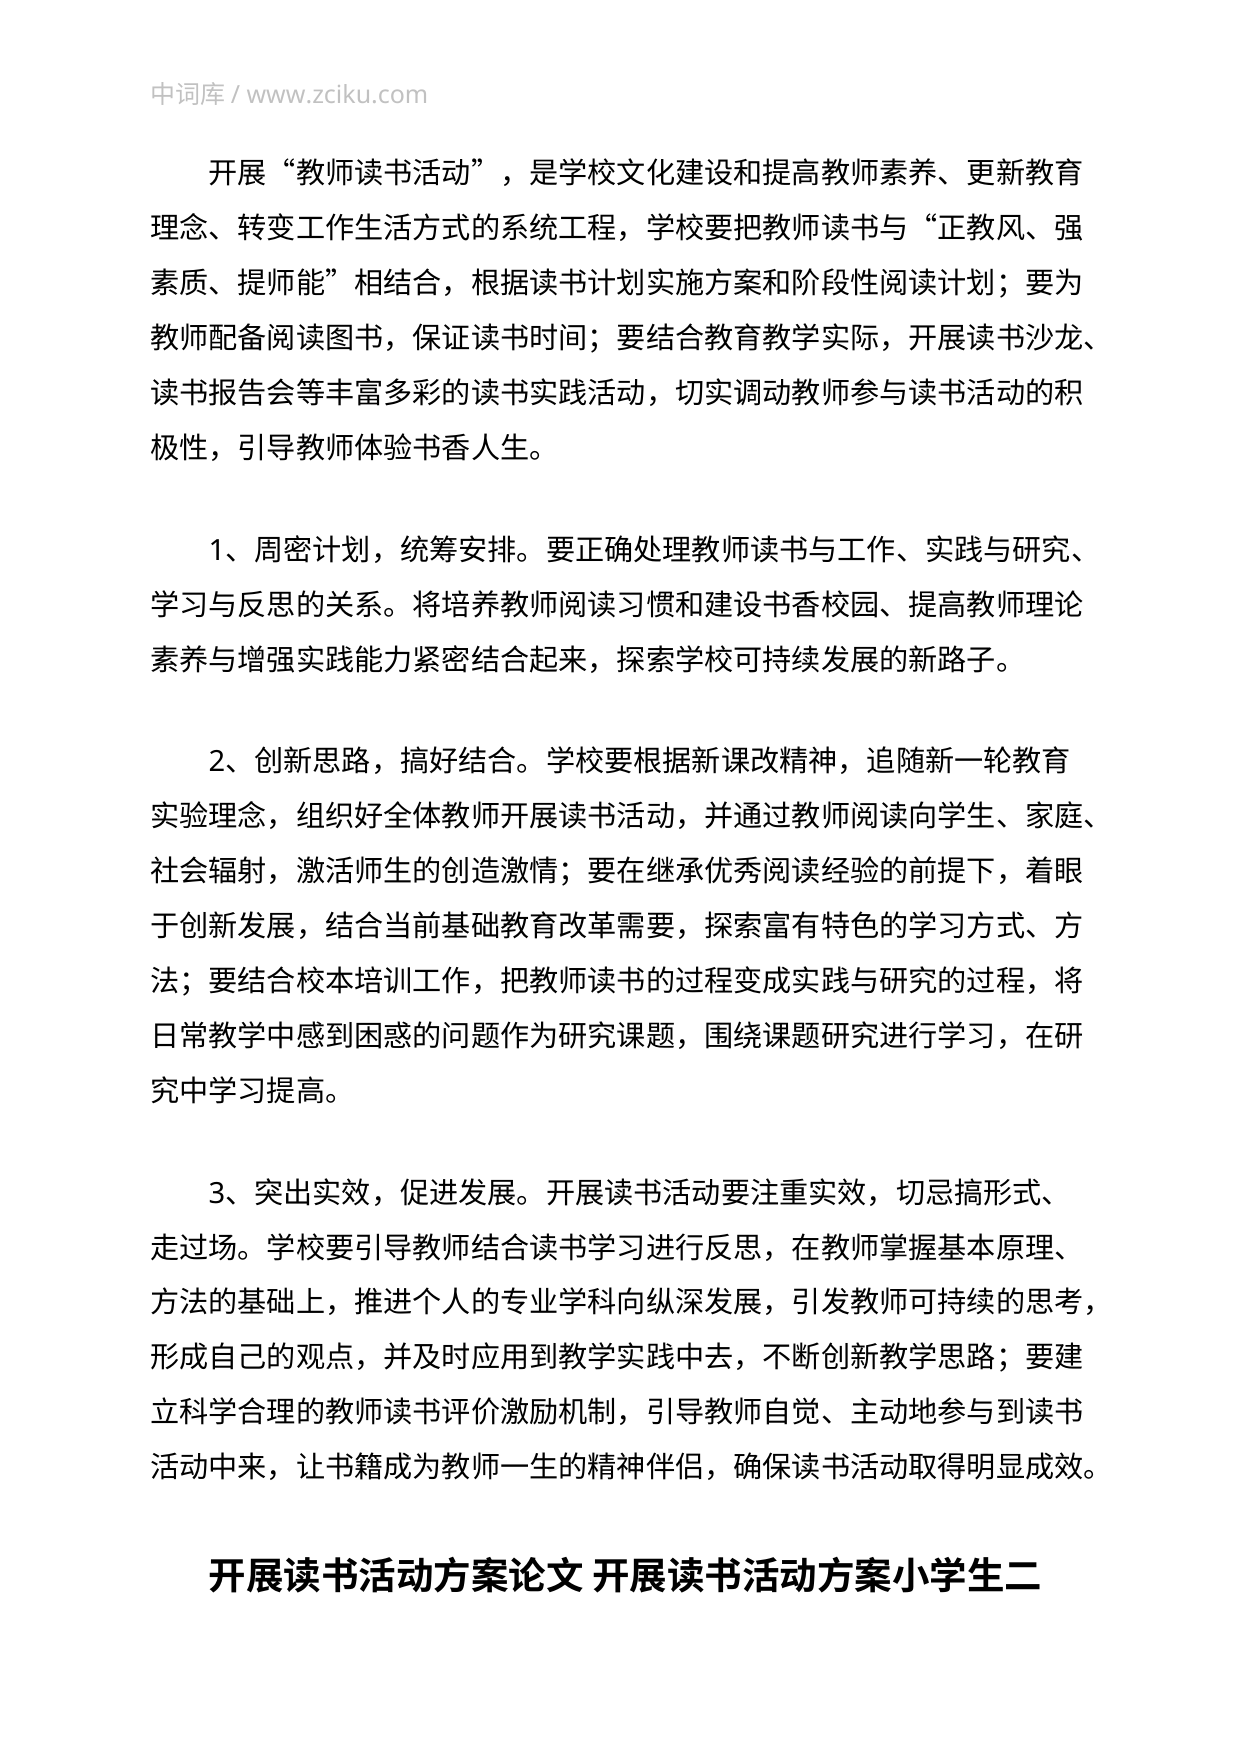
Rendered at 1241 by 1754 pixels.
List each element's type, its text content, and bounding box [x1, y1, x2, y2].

text 3、突出实效，促进发展。开展读书活动要注重实效，切忌搞形式、走过场。学校要引导教师结合读书学习进行反思，在教师掌握基本原理、方法的基础上，推进个人的专业学科向纵深发展，引发教师可持续的思考，形成自己的观点，并及时应用到教学实践中去，不断创新教学思路；要建立科学合理的教师读书评价激励机制，引导教师自觉、主动地参与到读书活动中来，让书籍成为教师一生的精神伴侣，确保读书活动取得明显成效。 [150, 1169, 1090, 1486]
text 1、周密计划，统筹安排。要正确处理教师读书与工作、实践与研究、学习与反思的关系。将培养教师阅读习惯和建设书香校园、提高教师理论素养与增强实践能力紧密结合起来，探索学校可持续发展的新路子。 [150, 526, 1090, 678]
text 开展读书活动方案论文 开展读书活动方案小学生二 [150, 1546, 1090, 1600]
text 开展“教师读书活动”，是学校文化建设和提高教师素养、更新教育理念、转变工作生活方式的系统工程，学校要把教师读书与“正教风、强素质、提师能”相结合，根据读书计划实施方案和阶段性阅读计划；要为教师配备阅读图书，保证读书时间；要结合教育教学实际，开展读书沙龙、读书报告会等丰富多彩的读书实践活动，切实调动教师参与读书活动的积极性，引导教师体验书香人生。 [150, 150, 1090, 467]
text 2、创新思路，搞好结合。学校要根据新课改精神，追随新一轮教育实验理念，组织好全体教师开展读书活动，并通过教师阅读向学生、家庭、社会辐射，激活师生的创造激情；要在继承优秀阅读经验的前提下，着眼于创新发展，结合当前基础教育改革需要，探索富有特色的学习方式、方法；要结合校本培训工作，把教师读书的过程变成实践与研究的过程，将日常教学中感到困惑的问题作为研究课题，围绕课题研究进行学习，在研究中学习提高。 [150, 738, 1090, 1110]
